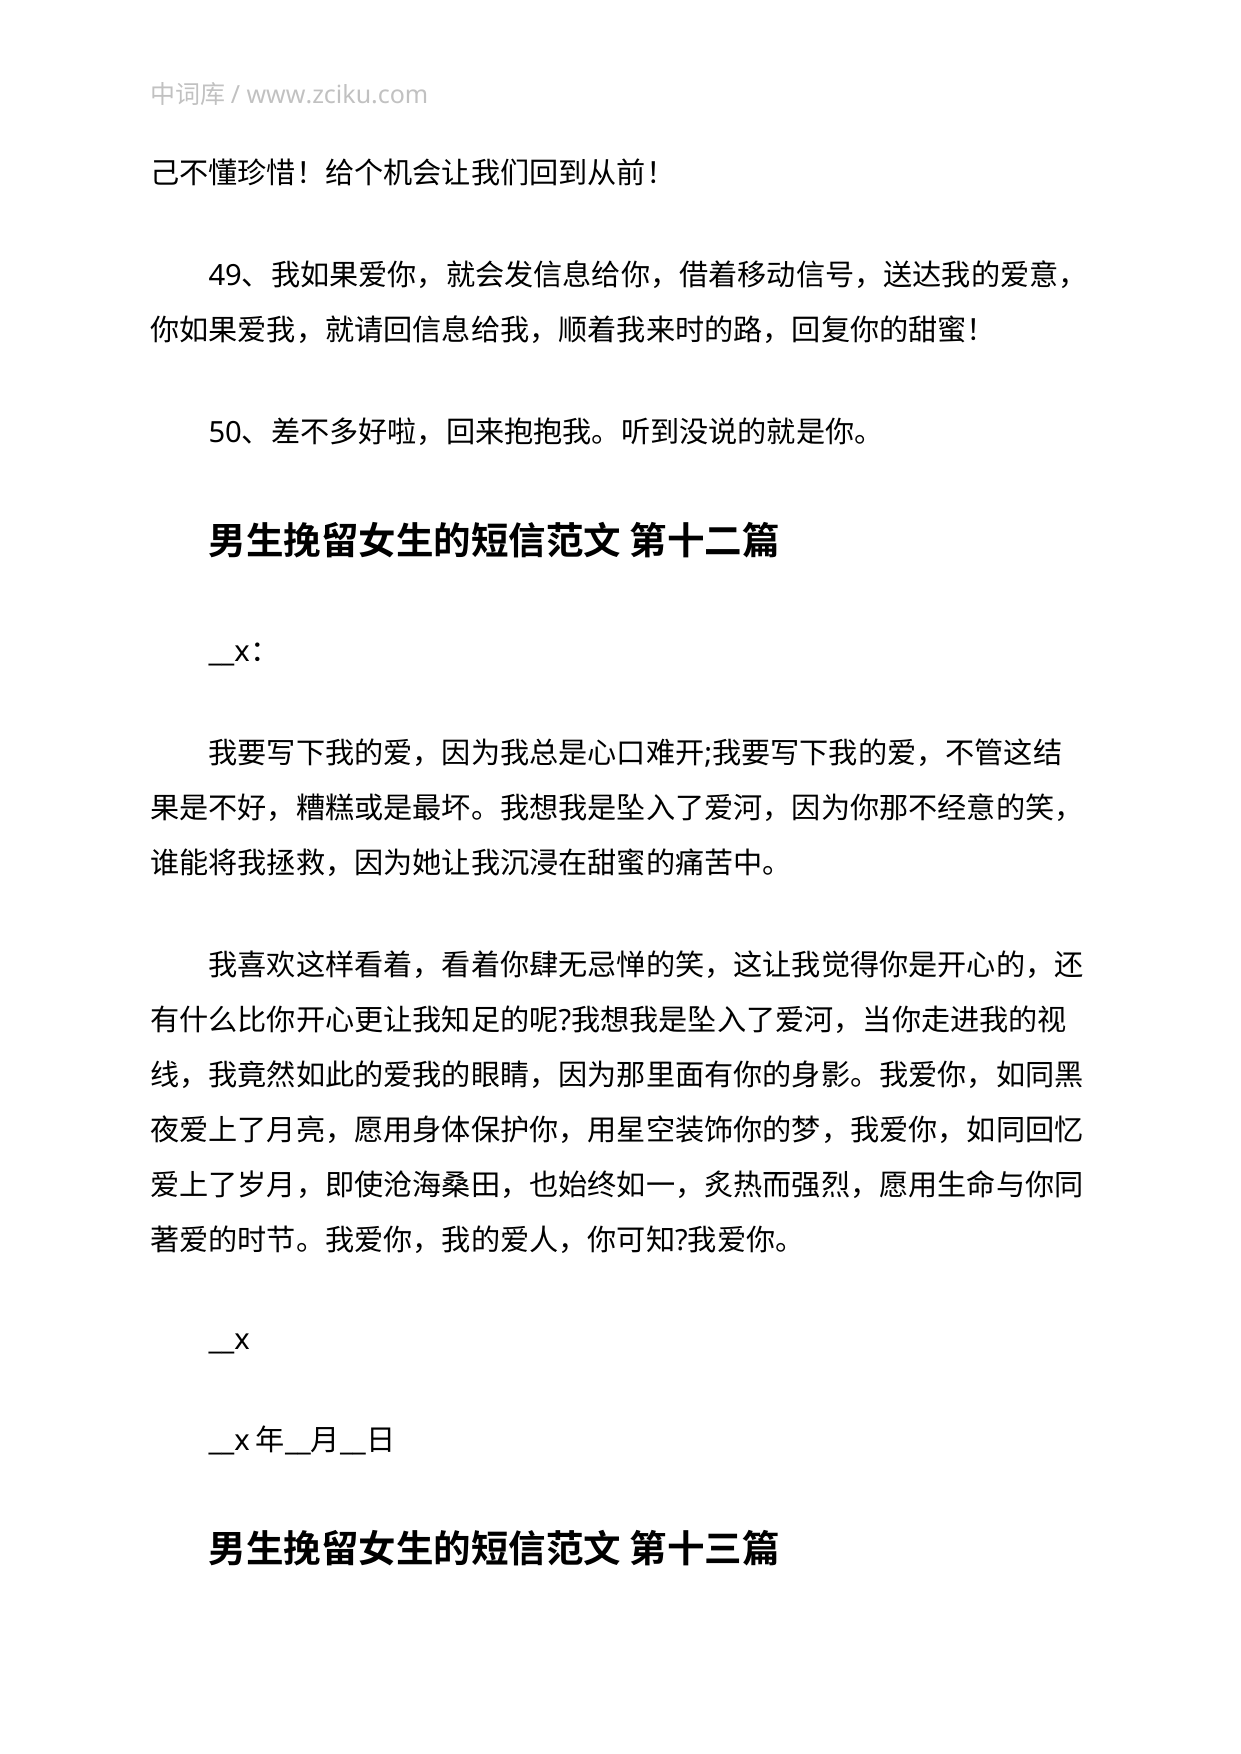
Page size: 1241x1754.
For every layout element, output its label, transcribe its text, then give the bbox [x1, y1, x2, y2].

text 我要写下我的爱，因为我总是心口难开;我要写下我的爱，不管这结果是不好，糟糕或是最坏。我想我是坠入了爱河，因为你那不经意的笑，谁能将我拯救，因为她让我沉浸在甜蜜的痛苦中。 [150, 730, 1090, 882]
text __x年__月__日 [150, 1417, 1090, 1459]
text __x [150, 1318, 1090, 1358]
text __x： [150, 628, 1090, 670]
text 我喜欢这样看着，看着你肆无忌惮的笑，这让我觉得你是开心的，还有什么比你开心更让我知足的呢?我想我是坠入了爱河，当你走进我的视线，我竟然如此的爱我的眼睛，因为那里面有你的身影。我爱你，如同黑夜爱上了月亮，愿用身体保护你，用星空装饰你的梦，我爱你，如同回忆爱上了岁月，即使沧海桑田，也始终如一，炙热而强烈，愿用生命与你同著爱的时节。我爱你，我的爱人，你可知?我爱你。 [150, 942, 1090, 1258]
text 男生挽留女生的短信范文 第十三篇 [150, 1518, 1090, 1573]
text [150, 150, 1090, 192]
text 49、我如果爱你，就会发信息给你，借着移动信号，送达我的爱意，你如果爱我，就请回信息给我，顺着我来时的路，回复你的甜蜜！ [150, 252, 1090, 349]
text 男生挽留女生的短信范文 第十二篇 [150, 511, 1090, 565]
text 50、差不多好啦，回来抱抱我。听到没说的就是你。 [150, 408, 1090, 451]
